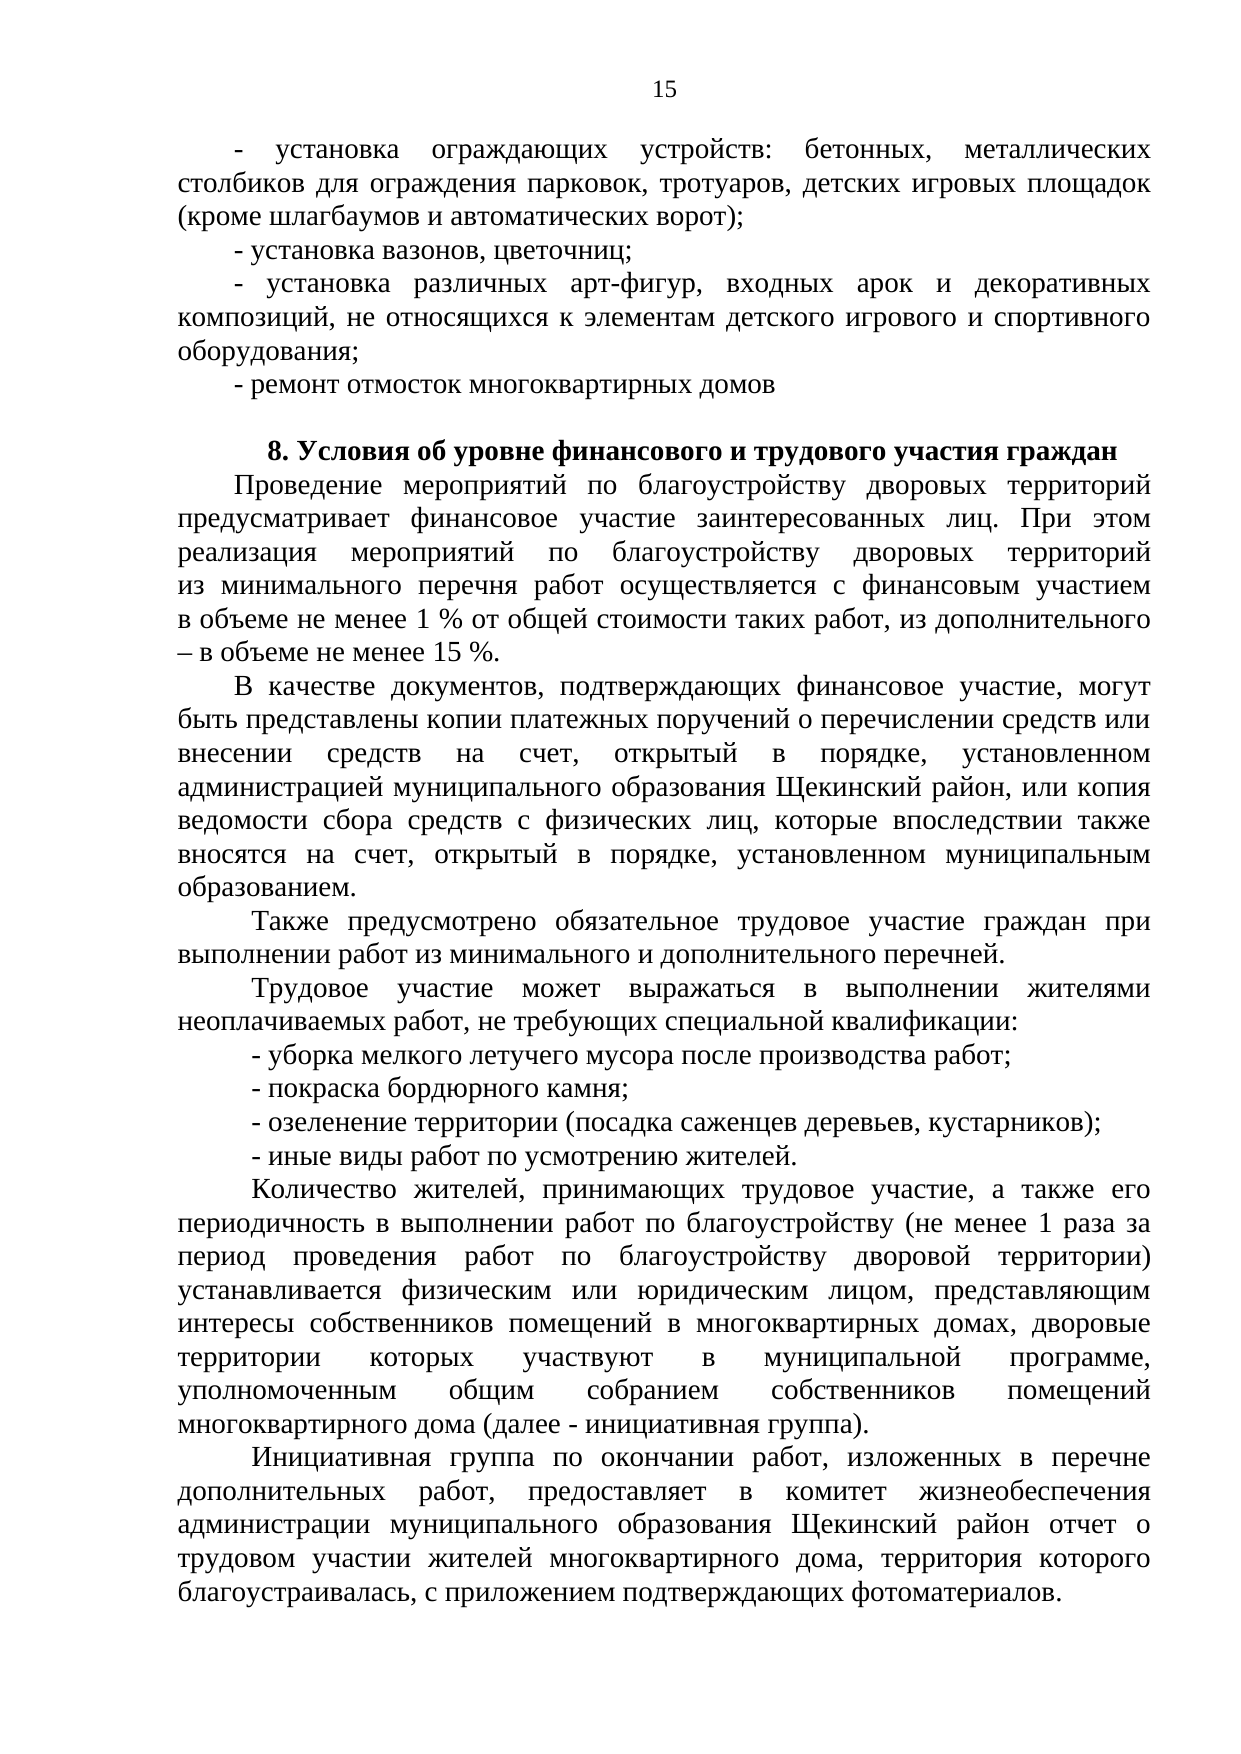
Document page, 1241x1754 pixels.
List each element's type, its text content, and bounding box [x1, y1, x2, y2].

text - ремонт отмосток многоквартирных домов [177, 366, 1152, 400]
text - установка вазонов, цветочниц; [177, 232, 1152, 266]
text - озеленение территории (посадка саженцев деревьев, кустарников); [177, 1104, 1152, 1138]
text - иные виды работ по усмотрению жителей. [177, 1138, 1152, 1171]
text Количество жителей, принимающих трудовое участие, а также его периодичность в выполнении работ по благоустройству (не менее 1 раза за период проведения работ по благоустройству дворовой территории) устанавливается физическим или юридическим лицом, представляющим интересы собственников помещений в многоквартирных домах, дворовые территории которых участвуют в муниципальной программе, уполномоченным общим собранием собственников помещений многоквартирного дома (далее - инициативная группа). [177, 1171, 1152, 1439]
text Инициативная группа по окончании работ, изложенных в перечне дополнительных работ, предоставляет в комитет жизнеобеспечения администрации муниципального образования Щекинский район отчет о трудовом участии жителей многоквартирного дома, территория которого благоустраивалась, с приложением подтверждающих фотоматериалов. [177, 1439, 1152, 1607]
text Проведение мероприятий по благоустройству дворовых территорий предусматривает финансовое участие заинтересованных лиц. При этом реализация мероприятий по благоустройству дворовых территорий из минимального перечня работ осуществляется с финансовым участием в объеме не менее 1 % от общей стоимости таких работ, из дополнительного – в объеме не менее 15 %. [177, 467, 1152, 668]
text 8. Условия об уровне финансового и трудового участия граждан [177, 433, 1152, 467]
text - установка различных арт-фигур, входных арок и декоративных композиций, не относящихся к элементам детского игрового и спортивного оборудования; [177, 266, 1152, 366]
text Трудовое участие может выражаться в выполнении жителями неоплачиваемых работ, не требующих специальной квалификации: [177, 970, 1152, 1037]
text В качестве документов, подтверждающих финансовое участие, могут быть представлены копии платежных поручений о перечислении средств или внесении средств на счет, открытый в порядке, установленном администрацией муниципального образования Щекинский район, или копия ведомости сбора средств с физических лиц, которые впоследствии также вносятся на счет, открытый в порядке, установленном муниципальным образованием. [177, 668, 1152, 903]
text - покраска бордюрного камня; [177, 1071, 1152, 1104]
text - уборка мелкого летучего мусора после производства работ; [177, 1037, 1152, 1071]
text - установка ограждающих устройств: бетонных, металлических столбиков для ограждения парковок, тротуаров, детских игровых площадок (кроме шлагбаумов и автоматических ворот); [177, 131, 1152, 232]
text Также предусмотрено обязательное трудовое участие граждан при выполнении работ из минимального и дополнительного перечней. [177, 903, 1152, 970]
